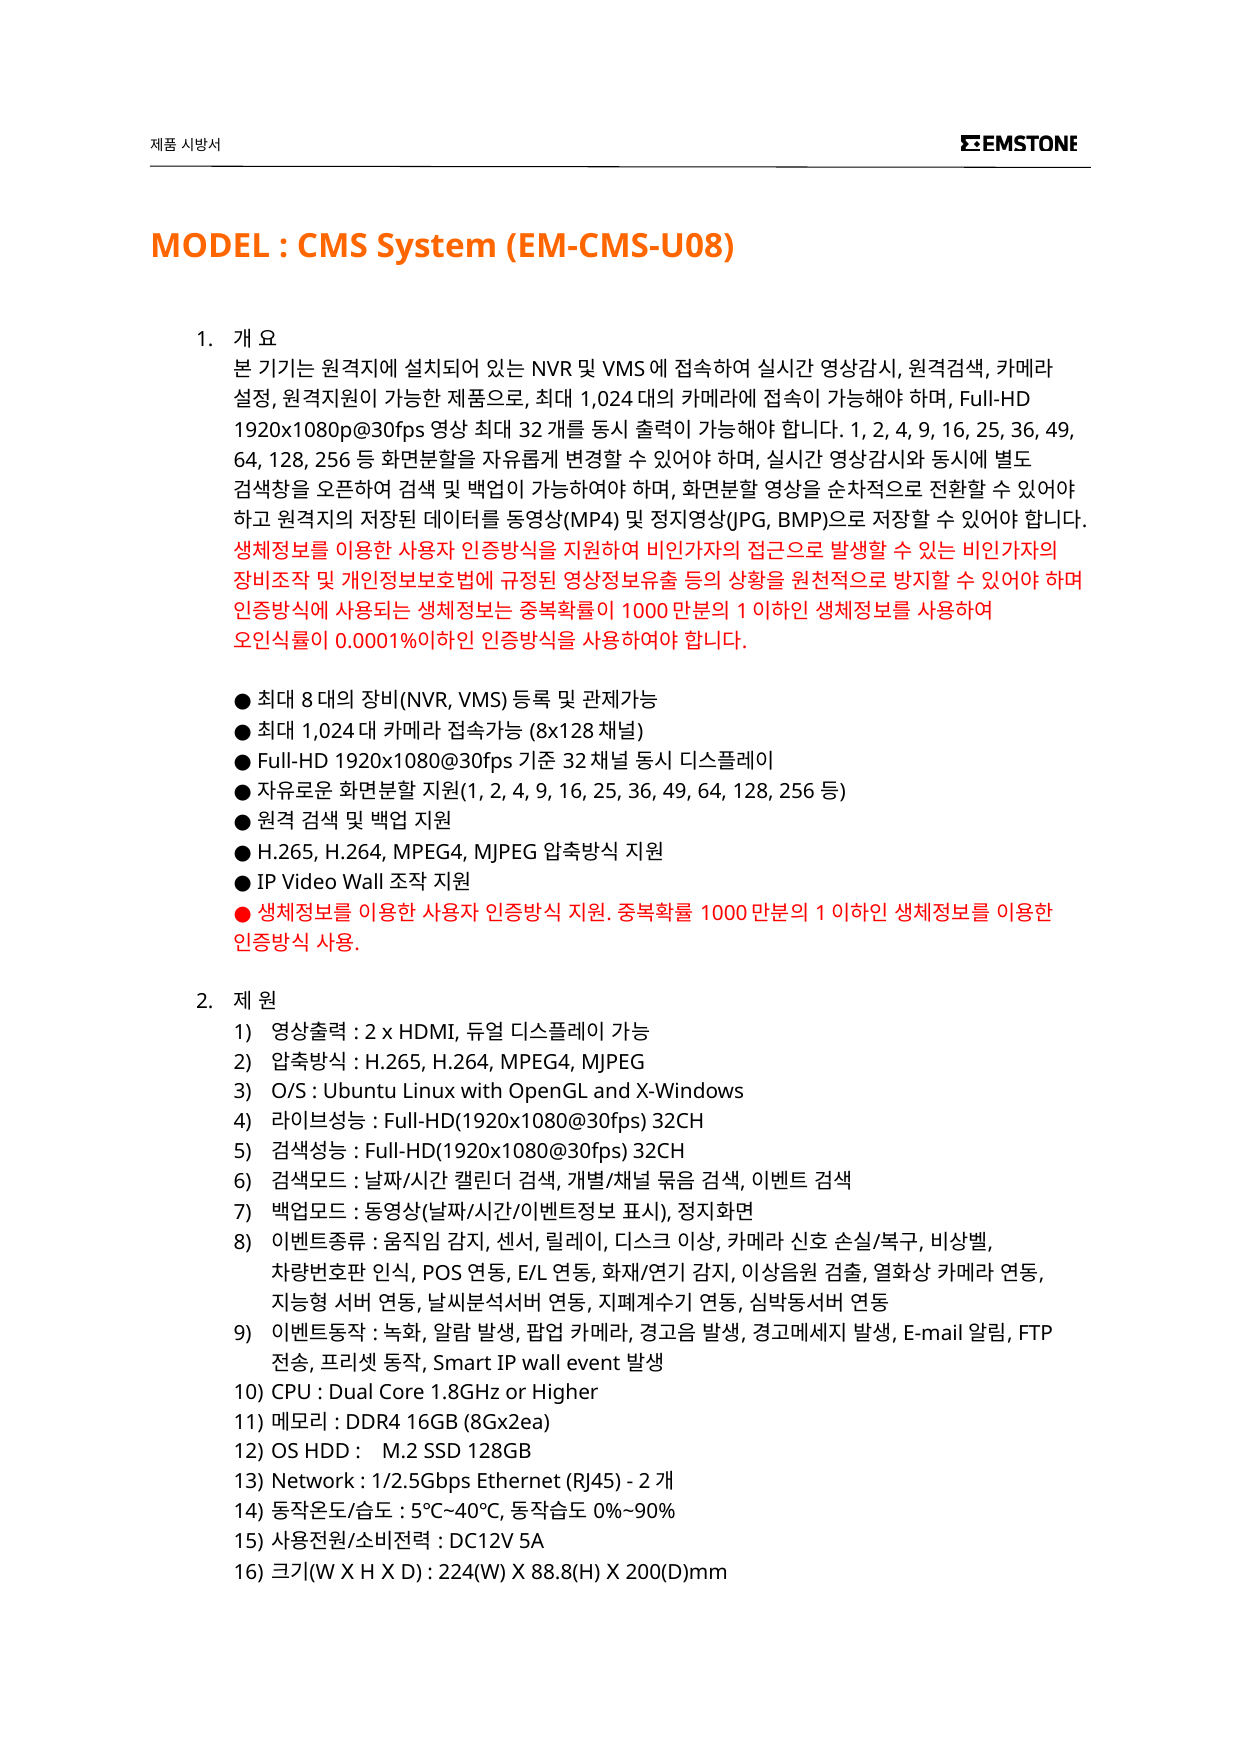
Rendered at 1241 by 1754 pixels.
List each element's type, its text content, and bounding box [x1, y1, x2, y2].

list ● 자유로운 화면분할 지원(1, 2, 4, 9, 16, 25, 36, 49, 64, 128, 256 등) [233, 774, 1090, 805]
list 백업모드 : 동영상(날짜/시간/이벤트정보 표시), 정지화면 [233, 1195, 1090, 1225]
list 영상출력 : 2 x HDMI, 듀얼 디스플레이 가능 [233, 1015, 1090, 1045]
text MODEL : CMS System (EM-CMS-U08) [150, 222, 1090, 268]
list 개 요 본 기기는 원격지에 설치되어 있는 NVR 및 VMS에 접속하여 실시간 영상감시, 원격검색, 카메라 설정, 원격지원이 가능한 제품으로, 최대 1,024대의 카메라에 접속이 가능해야 하며, Full-HD 1920x1080p@30fps 영상 최대 32개를 동시 출력이 가능해야 합니다. 1, 2, 4, 9, 16, 25, 36, 49, 64, 128, 256 등 화면분할을 자유롭게 변경할 수 있어야 하며, 실시간 영상감시와 동시에 별도 검색창을 오픈하여 검색 및 백업이 가능하여야 하며, 화면분할 영상을 순차적으로 전환할 수 있어야 하고 원격지의 저장된 데이터를 동영상(MP4) 및 정지영상(JPG, BMP)으로 저장할 수 있어야 합니다. 생체정보를 이용한 사용자 인증방식을 지원하여 비인가자의 접근으로 발생할 수 있는 비인가자의 장비조작 및 개인정보보호법에 규정된 영상정보유출 등의 상황을 원천적으로 방지할 수 있어야 하며 인증방식에 사용되는 생체정보는 중복확률이 1000만분의 1이하인 생체정보를 사용하여 오인식률이 0.0001%이하인 인증방식을 사용하여야 합니다. [196, 322, 1090, 655]
list ● IP Video Wall 조작 지원 [233, 865, 1090, 896]
list 동작온도/습도 : 5℃~40℃, 동작습도 0%~90% [233, 1494, 1090, 1525]
list 크기(W Ⅹ H Ⅹ D) : 224(W) Ⅹ 88.8(H) Ⅹ 200(D)mm [233, 1555, 1090, 1585]
list 검색성능 : Full-HD(1920x1080@30fps) 32CH [233, 1134, 1090, 1165]
list ● 최대 8대의 장비(NVR, VMS) 등록 및 관제가능 [233, 683, 1090, 714]
list OS HDD : M.2 SSD 128GB [233, 1436, 1090, 1464]
list O/S : Ubuntu Linux with OpenGL and X-Windows [233, 1076, 1090, 1104]
list 이벤트동작 : 녹화, 알람 발생, 팝업 카메라, 경고음 발생, 경고메세지 발생, E-mail 알림, FTP 전송, 프리셋 동작, Smart IP wall event 발생 [233, 1316, 1090, 1377]
list 이벤트종류 : 움직임 감지, 센서, 릴레이, 디스크 이상, 카메라 신호 손실/복구, 비상벨, 차량번호판 인식, POS 연동, E/L 연동, 화재/연기 감지, 이상음원 검출, 열화상 카메라 연동, 지능형 서버 연동, 날씨분석서버 연동, 지폐계수기 연동, 심박동서버 연동 [233, 1225, 1090, 1316]
list ● H.265, H.264, MPEG4, MJPEG 압축방식 지원 [233, 835, 1090, 865]
list ● Full-HD 1920x1080@30fps 기준 32채널 동시 디스플레이 [233, 744, 1090, 774]
list 제 원 [196, 985, 1090, 1015]
list CPU : Dual Core 1.8GHz or Higher [233, 1377, 1090, 1405]
list 검색모드 : 날짜/시간 캘린더 검색, 개별/채널 묶음 검색, 이벤트 검색 [233, 1165, 1090, 1195]
picture [961, 135, 1077, 151]
list ● 원격 검색 및 백업 지원 [233, 805, 1090, 835]
list ● 생체정보를 이용한 사용자 인증방식 지원. 중복확률 1000만분의 1이하인 생체정보를 이용한 인증방식 사용. [233, 896, 1090, 956]
list ● 최대 1,024대 카메라 접속가능 (8x128채널) [233, 714, 1090, 744]
list Network : 1/2.5Gbps Ethernet (RJ45) - 2개 [233, 1464, 1090, 1494]
list 라이브성능 : Full-HD(1920x1080@30fps) 32CH [233, 1104, 1090, 1134]
list 메모리 : DDR4 16GB (8Gx2ea) [233, 1405, 1090, 1436]
list 압축방식 : H.265, H.264, MPEG4, MJPEG [233, 1045, 1090, 1076]
list 사용전원/소비전력 : DC12V 5A [233, 1525, 1090, 1555]
